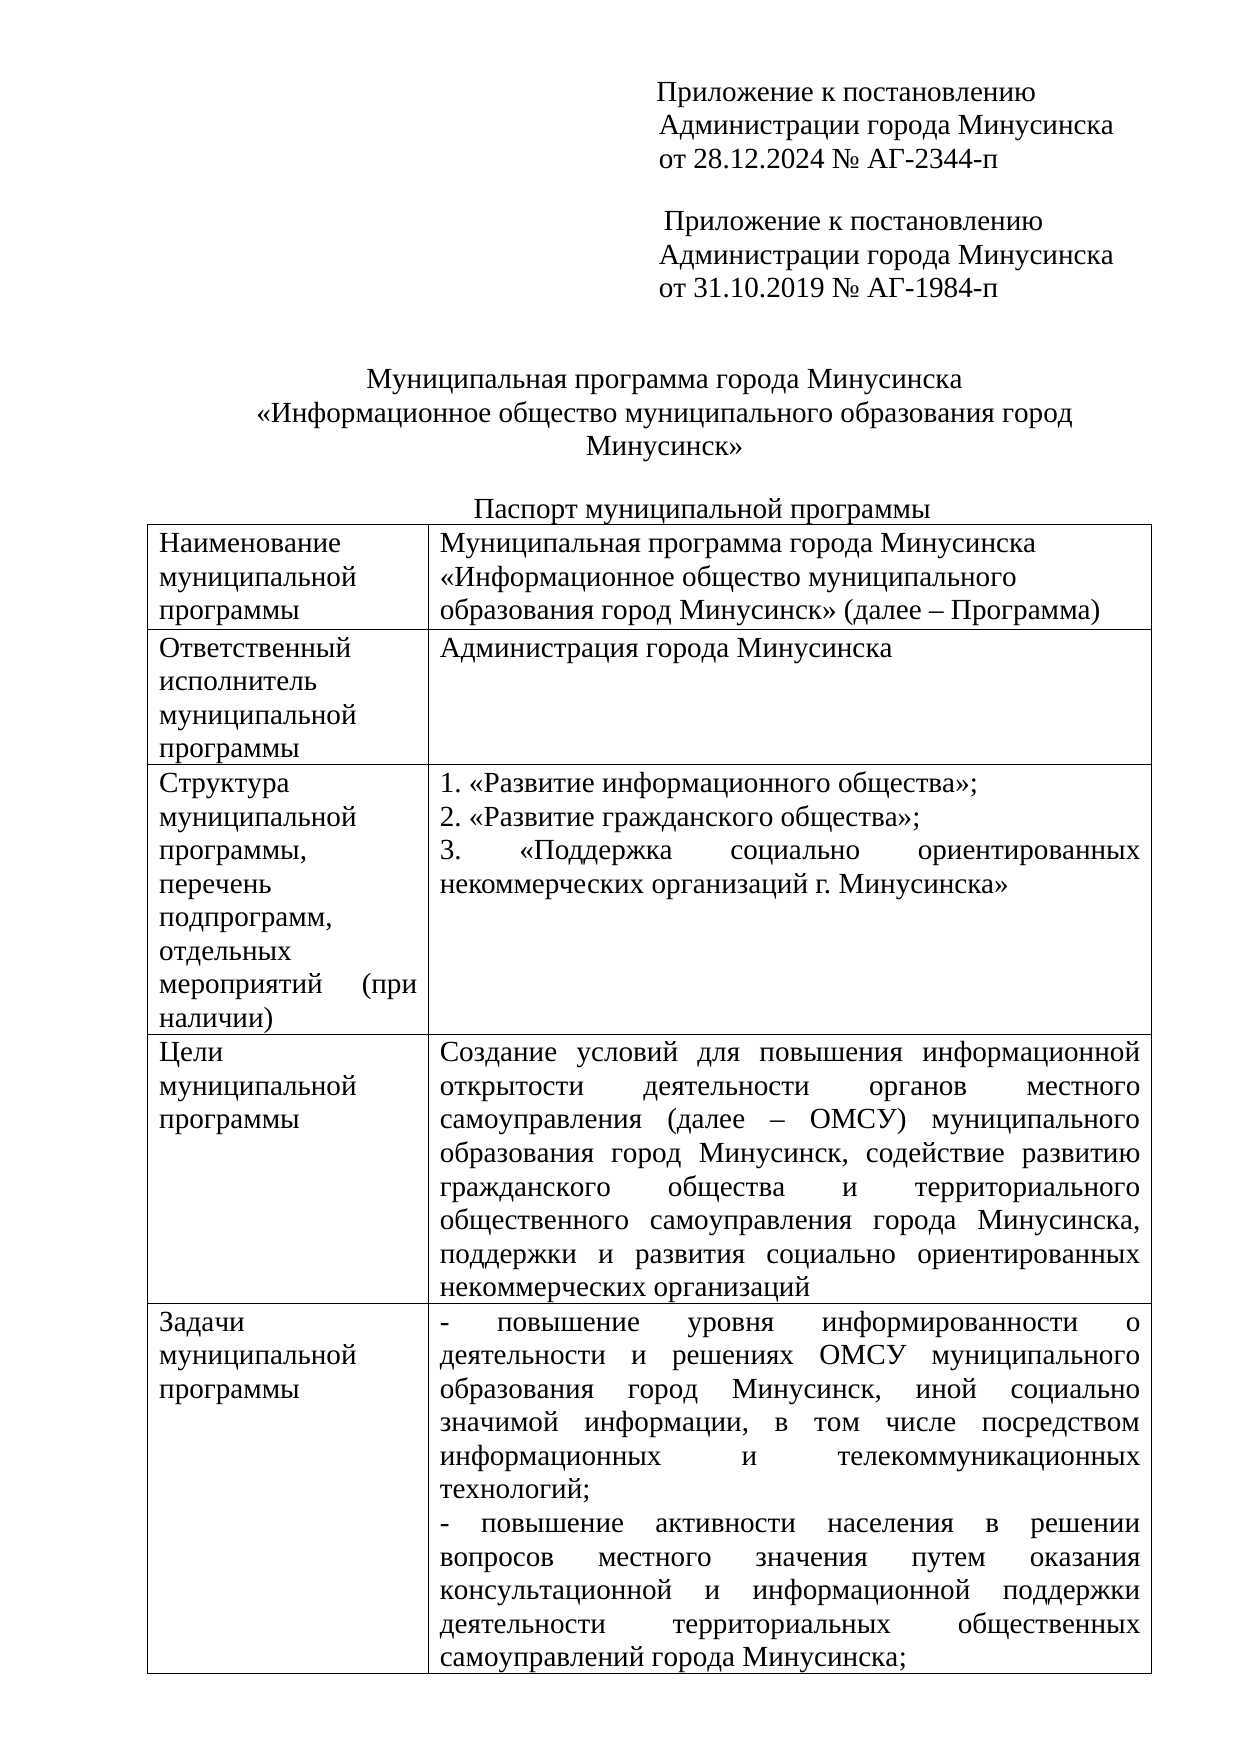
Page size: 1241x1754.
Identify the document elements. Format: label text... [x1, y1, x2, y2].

table_cell 1. «Развитие информационного общества»; 2. «Развитие гражданского общества»; 3. «Поддержка социально ориентированных некоммерческих организаций г. Минусинска» [429, 765, 1151, 1033]
text Муниципальная программа города Минусинска [177, 361, 1152, 395]
table_header Наименование муниципальной программы [148, 525, 428, 629]
text Приложение к постановлению [620, 74, 1152, 107]
table_cell Администрация города Минусинска [429, 630, 1151, 764]
text Администрации города Минусинска [177, 107, 1152, 141]
table_header Муниципальная программа города Минусинска «Информационное общество муниципального образования город Минусинск» (далее – Программа) [429, 525, 1151, 629]
text Приложение к постановлению [620, 203, 1152, 237]
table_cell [429, 1304, 1151, 1673]
text «Информационное общество муниципального образования город Минусинск» [177, 395, 1152, 462]
text Администрации города Минусинска [177, 237, 1152, 270]
table_cell Цели муниципальной программы [148, 1035, 428, 1303]
table_cell Создание условий для повышения информационной открытости деятельности органов местного самоуправления (далее – ОМСУ) муниципального образования город Минусинск, содействие развитию гражданского общества и территориального общественного самоуправления города Минусинска, поддержки и развития социально ориентированных некоммерческих организаций [429, 1035, 1151, 1303]
table_cell Структура муниципальной программы, перечень подпрограмм, отдельных мероприятий (при наличии) [148, 765, 428, 1033]
text от 31.10.2019 № АГ-1984-п [177, 270, 1152, 304]
text Паспорт муниципальной программы [252, 491, 1152, 524]
text от 28.12.2024 № АГ-2344-п [177, 141, 1152, 174]
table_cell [148, 1304, 428, 1673]
table_cell Ответственный исполнитель муниципальной программы [148, 630, 428, 764]
